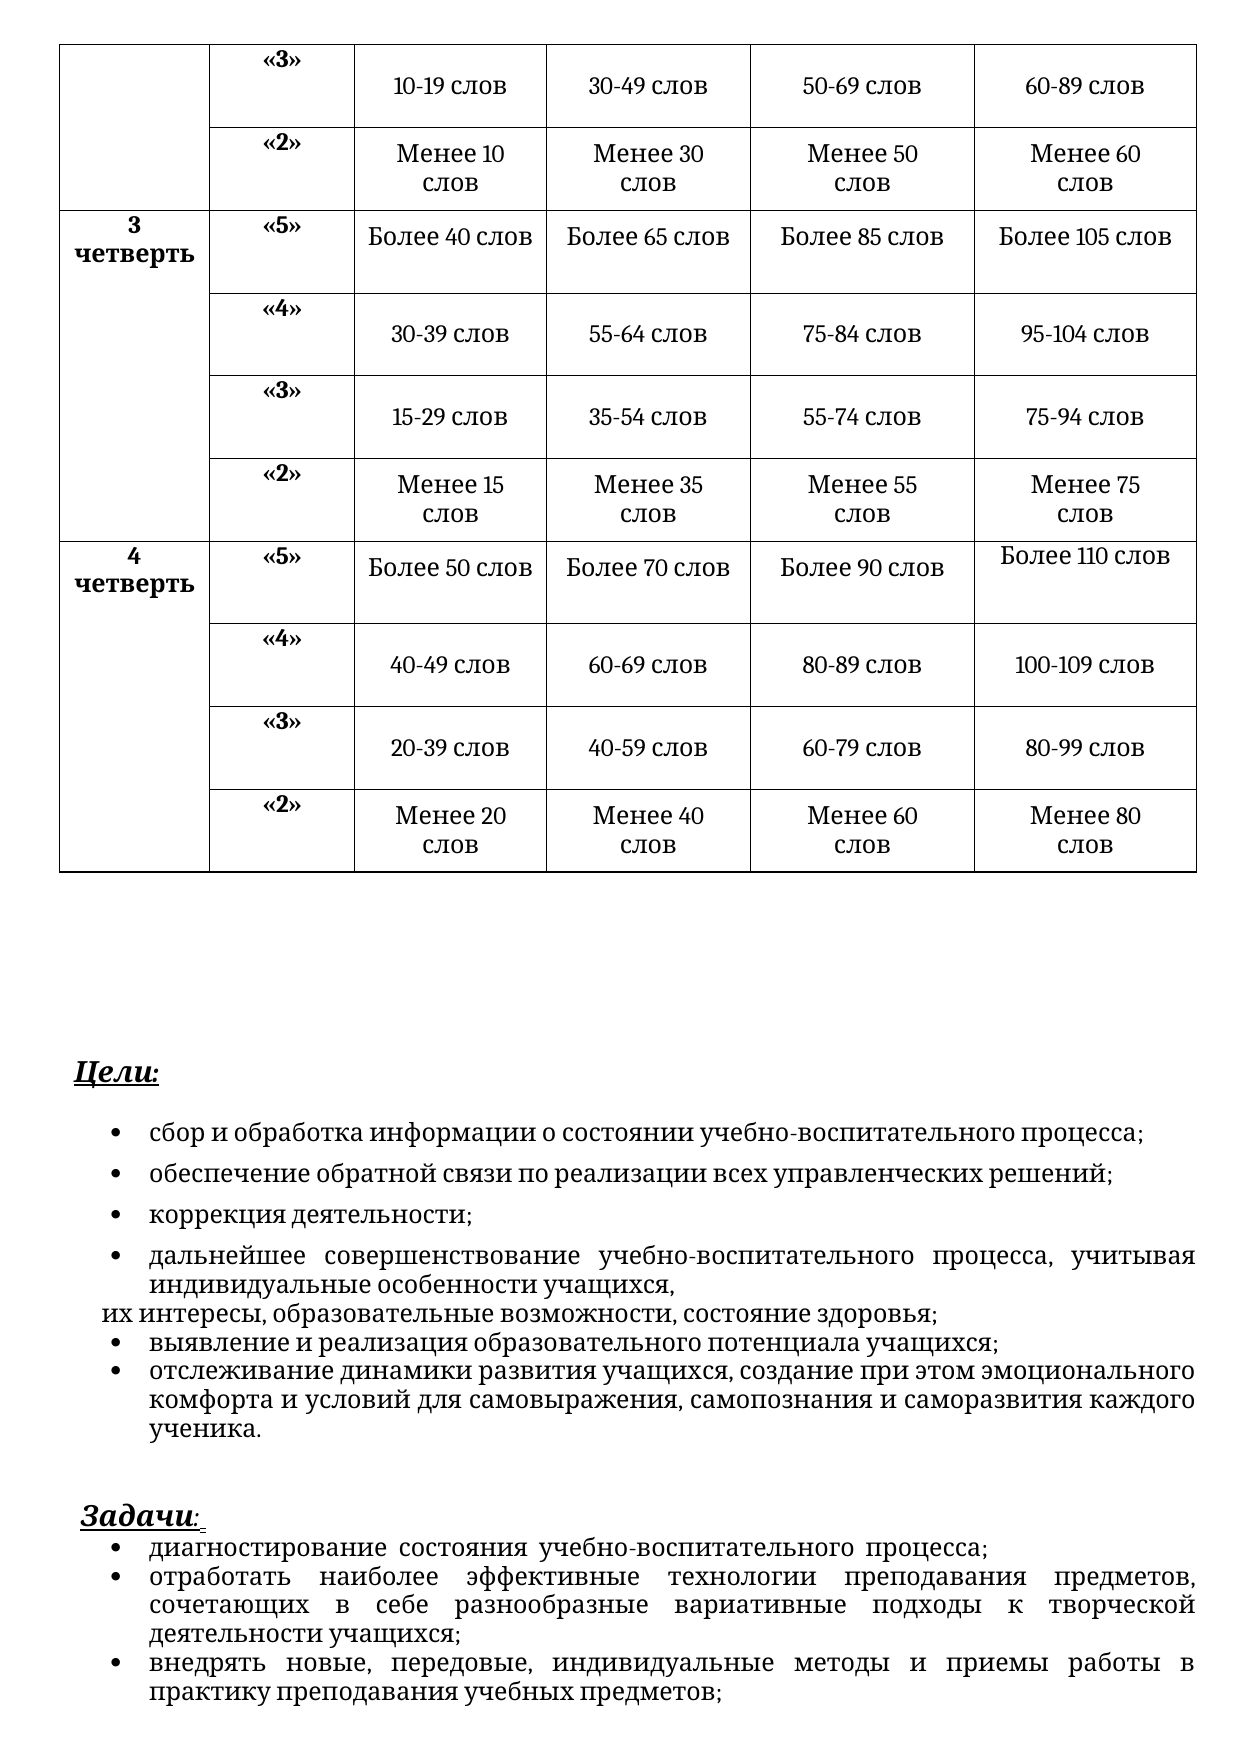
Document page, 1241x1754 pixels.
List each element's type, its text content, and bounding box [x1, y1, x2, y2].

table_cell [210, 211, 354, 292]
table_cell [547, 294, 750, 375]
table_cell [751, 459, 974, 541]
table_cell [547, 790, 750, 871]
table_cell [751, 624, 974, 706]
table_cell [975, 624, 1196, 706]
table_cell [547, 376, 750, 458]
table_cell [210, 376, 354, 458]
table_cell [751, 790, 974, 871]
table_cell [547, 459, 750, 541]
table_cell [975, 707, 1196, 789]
text Цели: [74, 1056, 1196, 1089]
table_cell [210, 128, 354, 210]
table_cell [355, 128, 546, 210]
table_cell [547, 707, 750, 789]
list коррекция деятельности; [111, 1201, 1196, 1230]
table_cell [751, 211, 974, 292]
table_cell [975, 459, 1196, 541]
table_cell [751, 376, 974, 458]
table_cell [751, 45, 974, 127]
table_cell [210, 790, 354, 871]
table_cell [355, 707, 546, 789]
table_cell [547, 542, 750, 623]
list дальнейшее совершенствование учебно-воспитательного процесса, учитывая индивидуальные особенности учащихся, [111, 1242, 1196, 1300]
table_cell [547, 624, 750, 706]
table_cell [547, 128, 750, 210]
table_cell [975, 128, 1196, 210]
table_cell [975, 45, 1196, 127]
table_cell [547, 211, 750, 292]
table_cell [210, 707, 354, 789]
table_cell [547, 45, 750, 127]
list обеспечение обратной связи по реализации всех управленческих решений; [111, 1160, 1196, 1188]
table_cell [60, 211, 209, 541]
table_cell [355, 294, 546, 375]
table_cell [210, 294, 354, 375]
list диагностирование состояния учебно-воспитательного процесса; [111, 1534, 1196, 1563]
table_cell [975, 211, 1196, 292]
list внедрять новые, передовые, индивидуальные методы и приемы работы в практику преподавания учебных предметов; [111, 1649, 1196, 1706]
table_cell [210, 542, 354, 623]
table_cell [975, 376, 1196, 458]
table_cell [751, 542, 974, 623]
text их интересы, образовательные возможности, состояние здоровья; [74, 1300, 1196, 1328]
list отслеживание динамики развития учащихся, создание при этом эмоционального комфорта и условий для самовыражения, самопознания и саморазвития каждого ученика. [111, 1357, 1196, 1443]
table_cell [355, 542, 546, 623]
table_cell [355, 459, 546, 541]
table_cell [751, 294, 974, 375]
list выявление и реализация образовательного потенциала учащихся; [111, 1328, 1196, 1357]
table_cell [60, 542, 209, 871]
text Задачи: [74, 1500, 1196, 1534]
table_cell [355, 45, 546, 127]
list отработать наиболее эффективные технологии преподавания предметов, сочетающих в себе разнообразные вариативные подходы к творческой деятельности учащихся; [111, 1563, 1196, 1649]
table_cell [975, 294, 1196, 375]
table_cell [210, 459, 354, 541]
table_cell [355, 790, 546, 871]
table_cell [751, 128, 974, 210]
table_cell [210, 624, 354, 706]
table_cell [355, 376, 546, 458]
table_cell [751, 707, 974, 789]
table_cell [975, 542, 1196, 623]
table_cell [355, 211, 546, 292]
list сбор и обработка информации о состоянии учебно-воспитательного процесса; [111, 1118, 1196, 1147]
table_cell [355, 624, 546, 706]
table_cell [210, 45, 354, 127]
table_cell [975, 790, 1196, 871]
